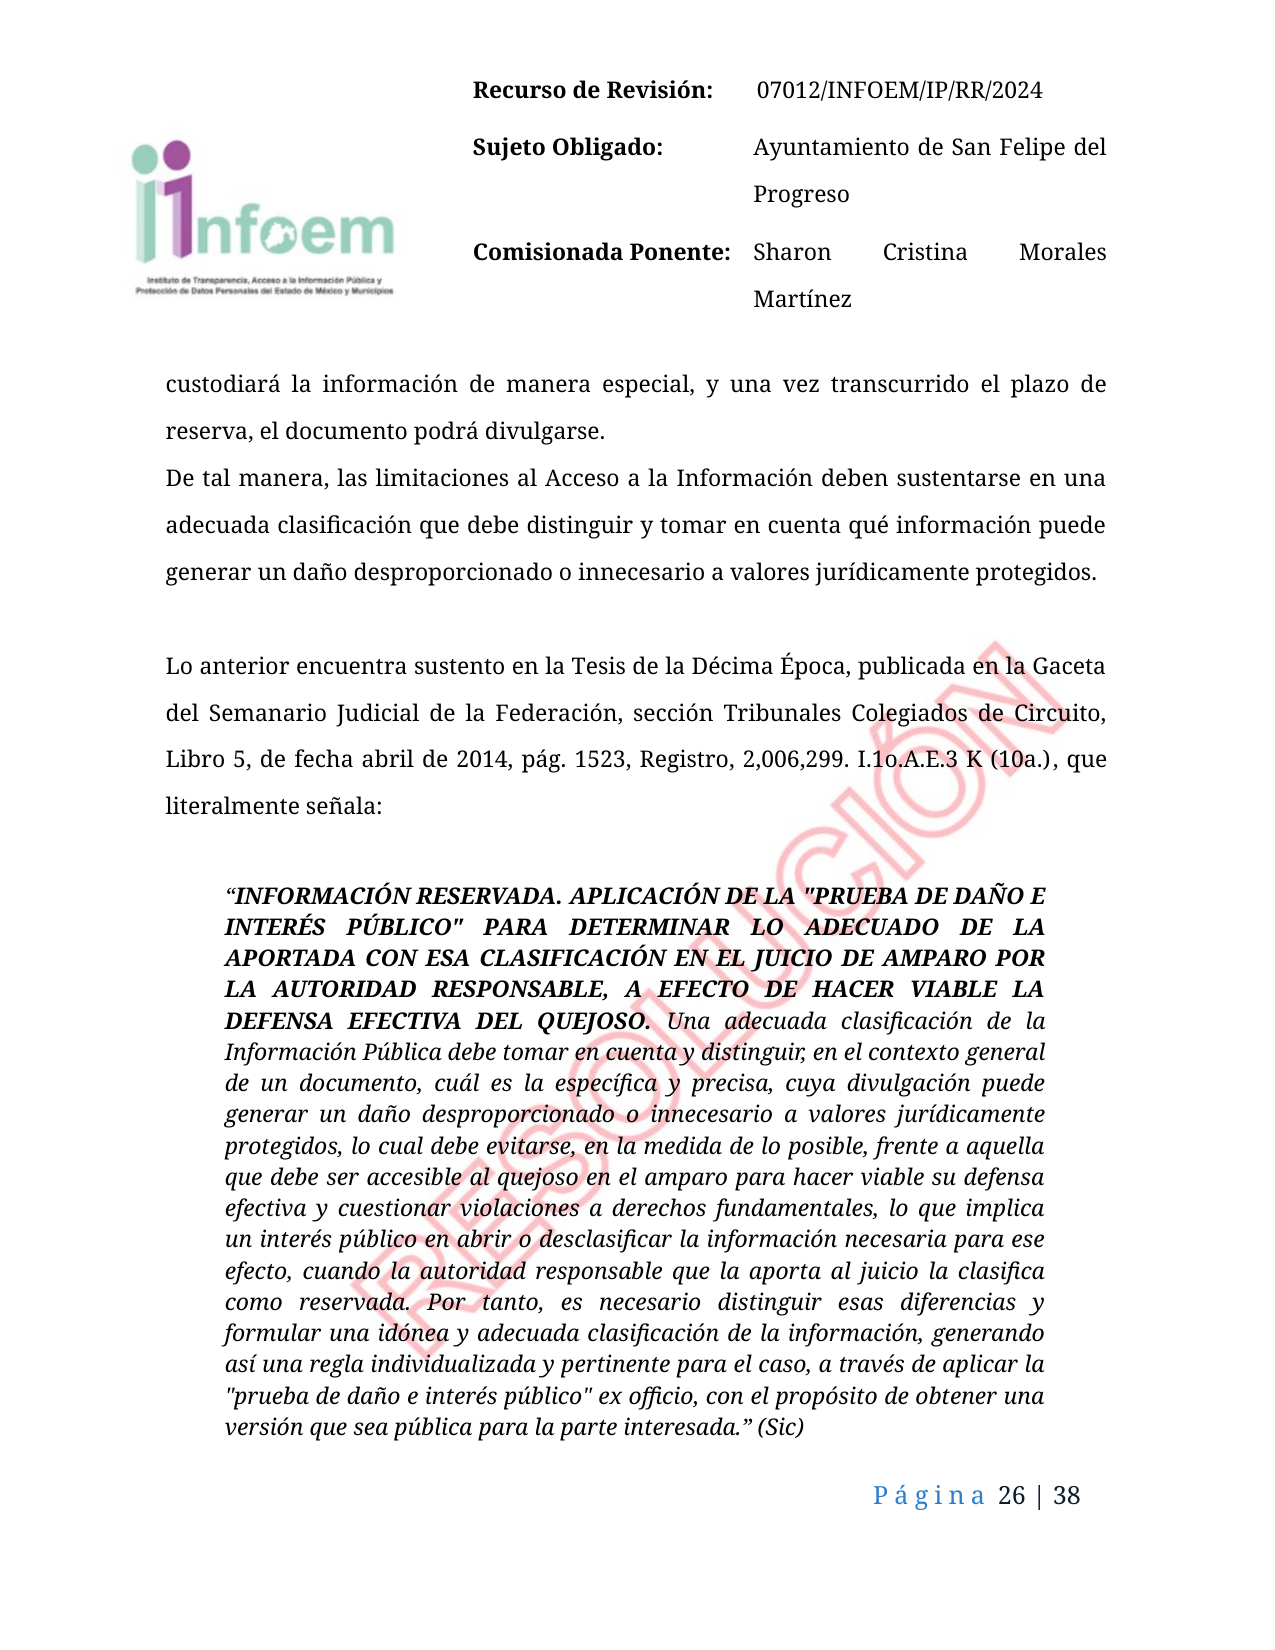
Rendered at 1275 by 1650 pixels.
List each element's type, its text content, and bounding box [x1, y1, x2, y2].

text De tal manera, las limitaciones al Acceso a la Información deben sustentarse en una adecuada clasificación que debe distinguir y tomar en cuenta qué información puede generar un daño desproporcionado o innecesario a valores jurídicamente protegidos. [165, 462, 1107, 587]
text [165, 368, 1107, 446]
text Lo anterior encuentra sustento en la Tesis de la Décima Época, publicada en la Gaceta del Semanario Judicial de la Federación, sección Tribunales Colegiados de Circuito, Libro 5, de fecha abril de 2014, pág. 1523, Registro, 2,006,299. I.1o.A.E.3 K (10a.), que literalmente señala: [165, 649, 1107, 821]
title “INFORMACIÓN RESERVADA. APLICACIÓN DE LA "PRUEBA DE DAÑO E INTERÉS PÚBLICO" PARA DETERMINAR LO ADECUADO DE LA APORTADA CON ESA CLASIFICACIÓN EN EL JUICIO DE AMPARO POR LA AUTORIDAD RESPONSABLE, A EFECTO DE HACER VIABLE LA DEFENSA EFECTIVA DEL QUEJOSO. Una adecuada clasificación de la Información Pública debe tomar en cuenta y distinguir, en el contexto general de un documento, cuál es la específica y precisa, cuya divulgación puede generar un daño desproporcionado o innecesario a valores jurídicamente protegidos, lo cual debe evitarse, en la medida de lo posible, frente a aquella que debe ser accesible al quejoso en el amparo para hacer viable su defensa efectiva y cuestionar violaciones a derechos fundamentales, lo que implica un interés público en abrir o desclasificar la información necesaria para ese efecto, cuando la autoridad responsable que la aporta al juicio la clasifica como reservada. Por tanto, es necesario distinguir esas diferencias y formular una idónea y adecuada clasificación de la información, generando así una regla individualizada y pertinente para el caso, a través de aplicar la "prueba de daño e interés público" ex officio, con el propósito de obtener una versión que sea pública para la parte interesada.” (Sic) [224, 880, 1048, 1442]
picture [2, 76, 1275, 1650]
